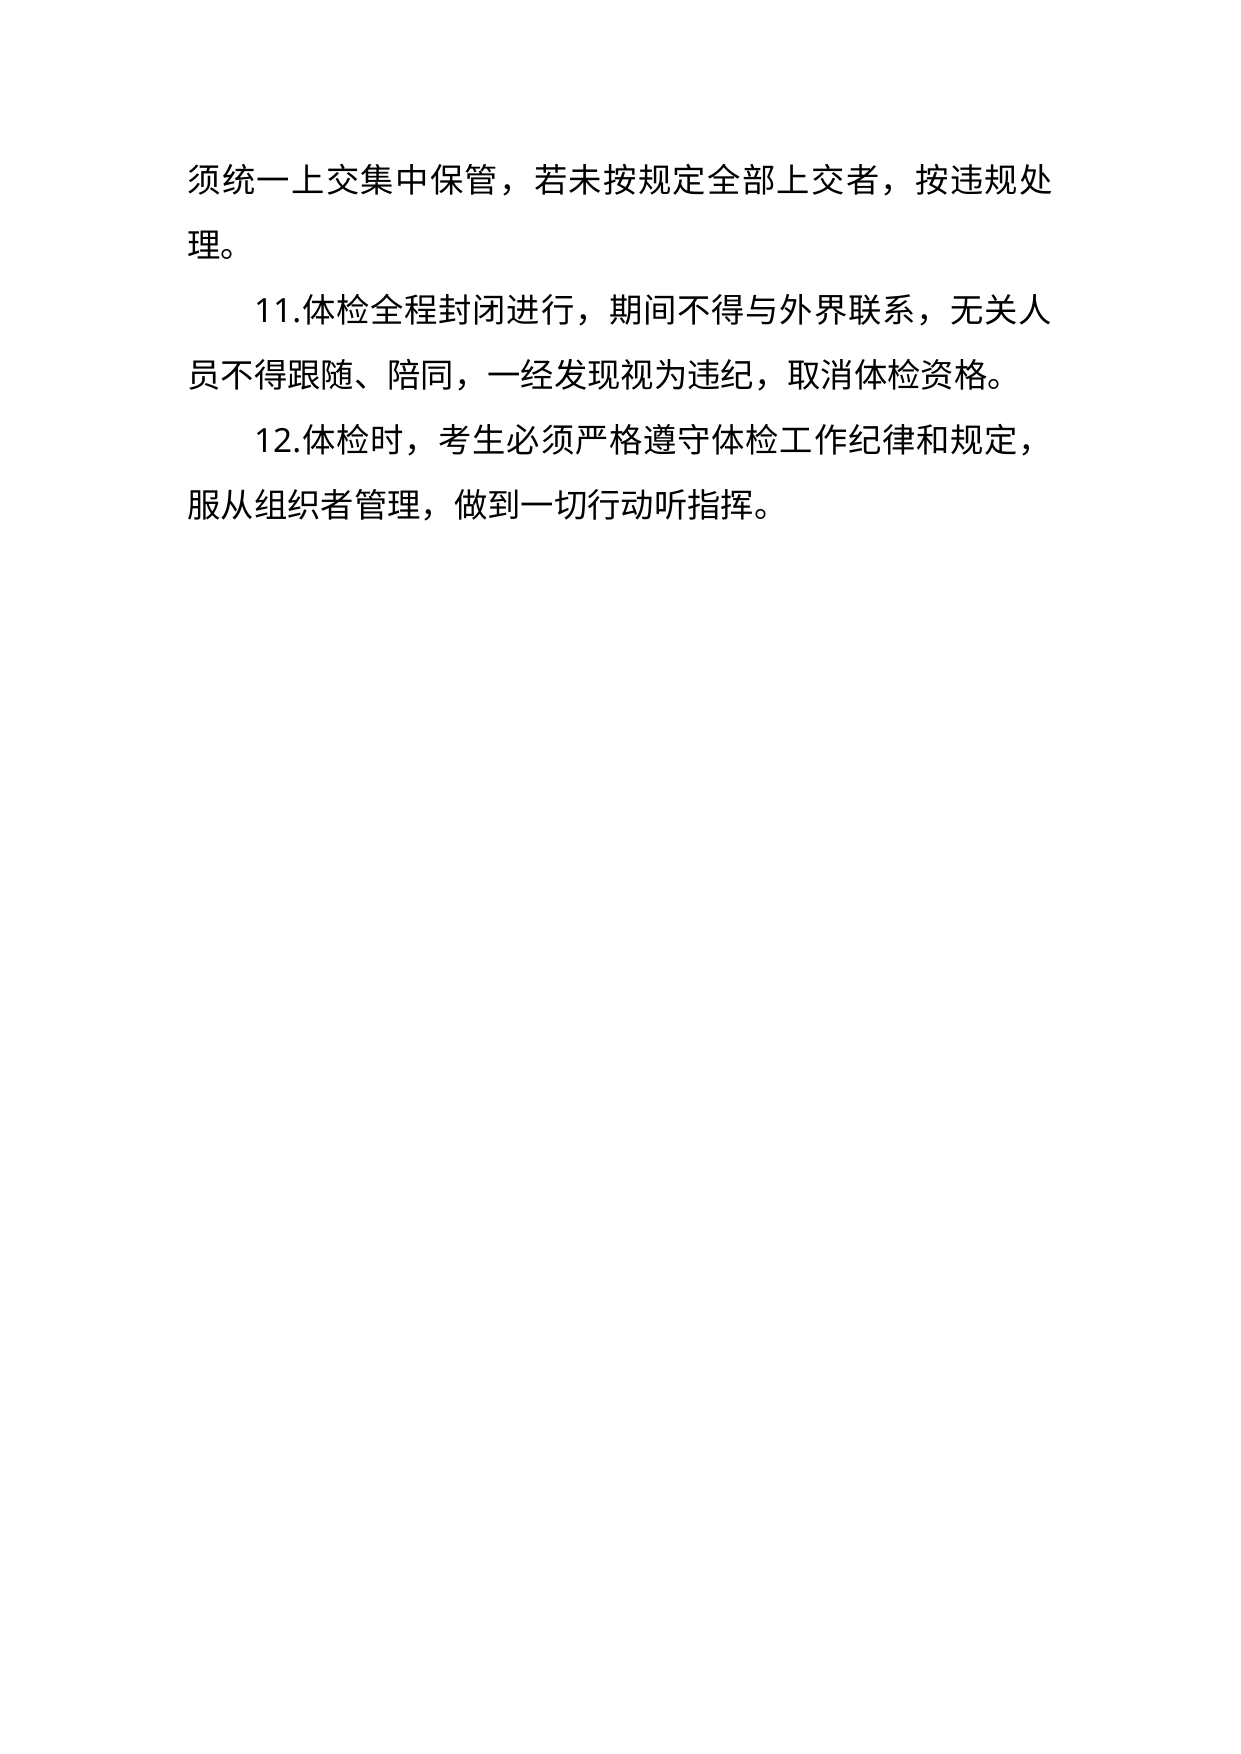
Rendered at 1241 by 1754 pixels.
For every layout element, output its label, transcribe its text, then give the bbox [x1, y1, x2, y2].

text 12.体检时，考生必须严格遵守体检工作纪律和规定，服从组织者管理，做到一切行动听指挥。 [187, 406, 1053, 536]
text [187, 146, 1053, 276]
text 11.体检全程封闭进行，期间不得与外界联系，无关人员不得跟随、陪同，一经发现视为违纪，取消体检资格。 [187, 276, 1053, 406]
